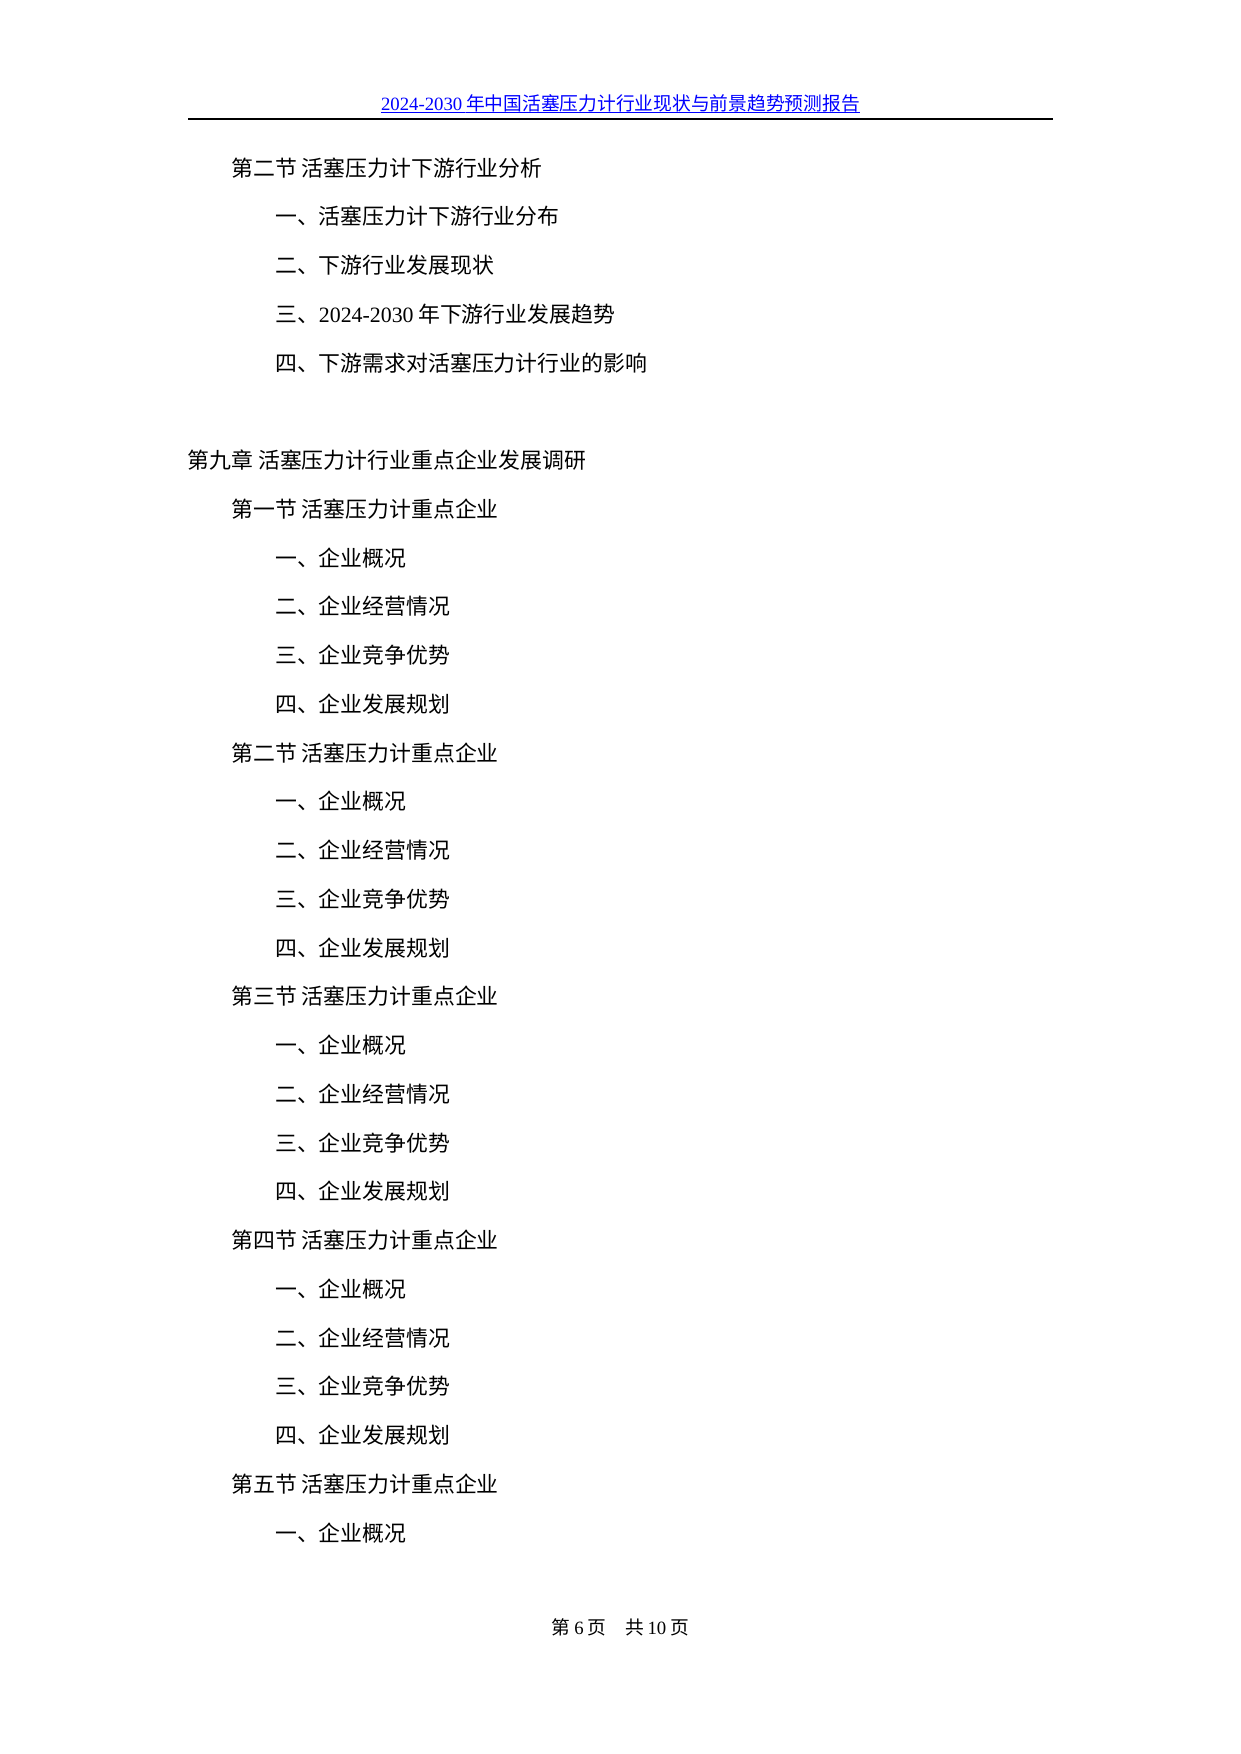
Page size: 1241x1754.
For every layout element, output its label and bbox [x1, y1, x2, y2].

text [187, 150, 1053, 1548]
